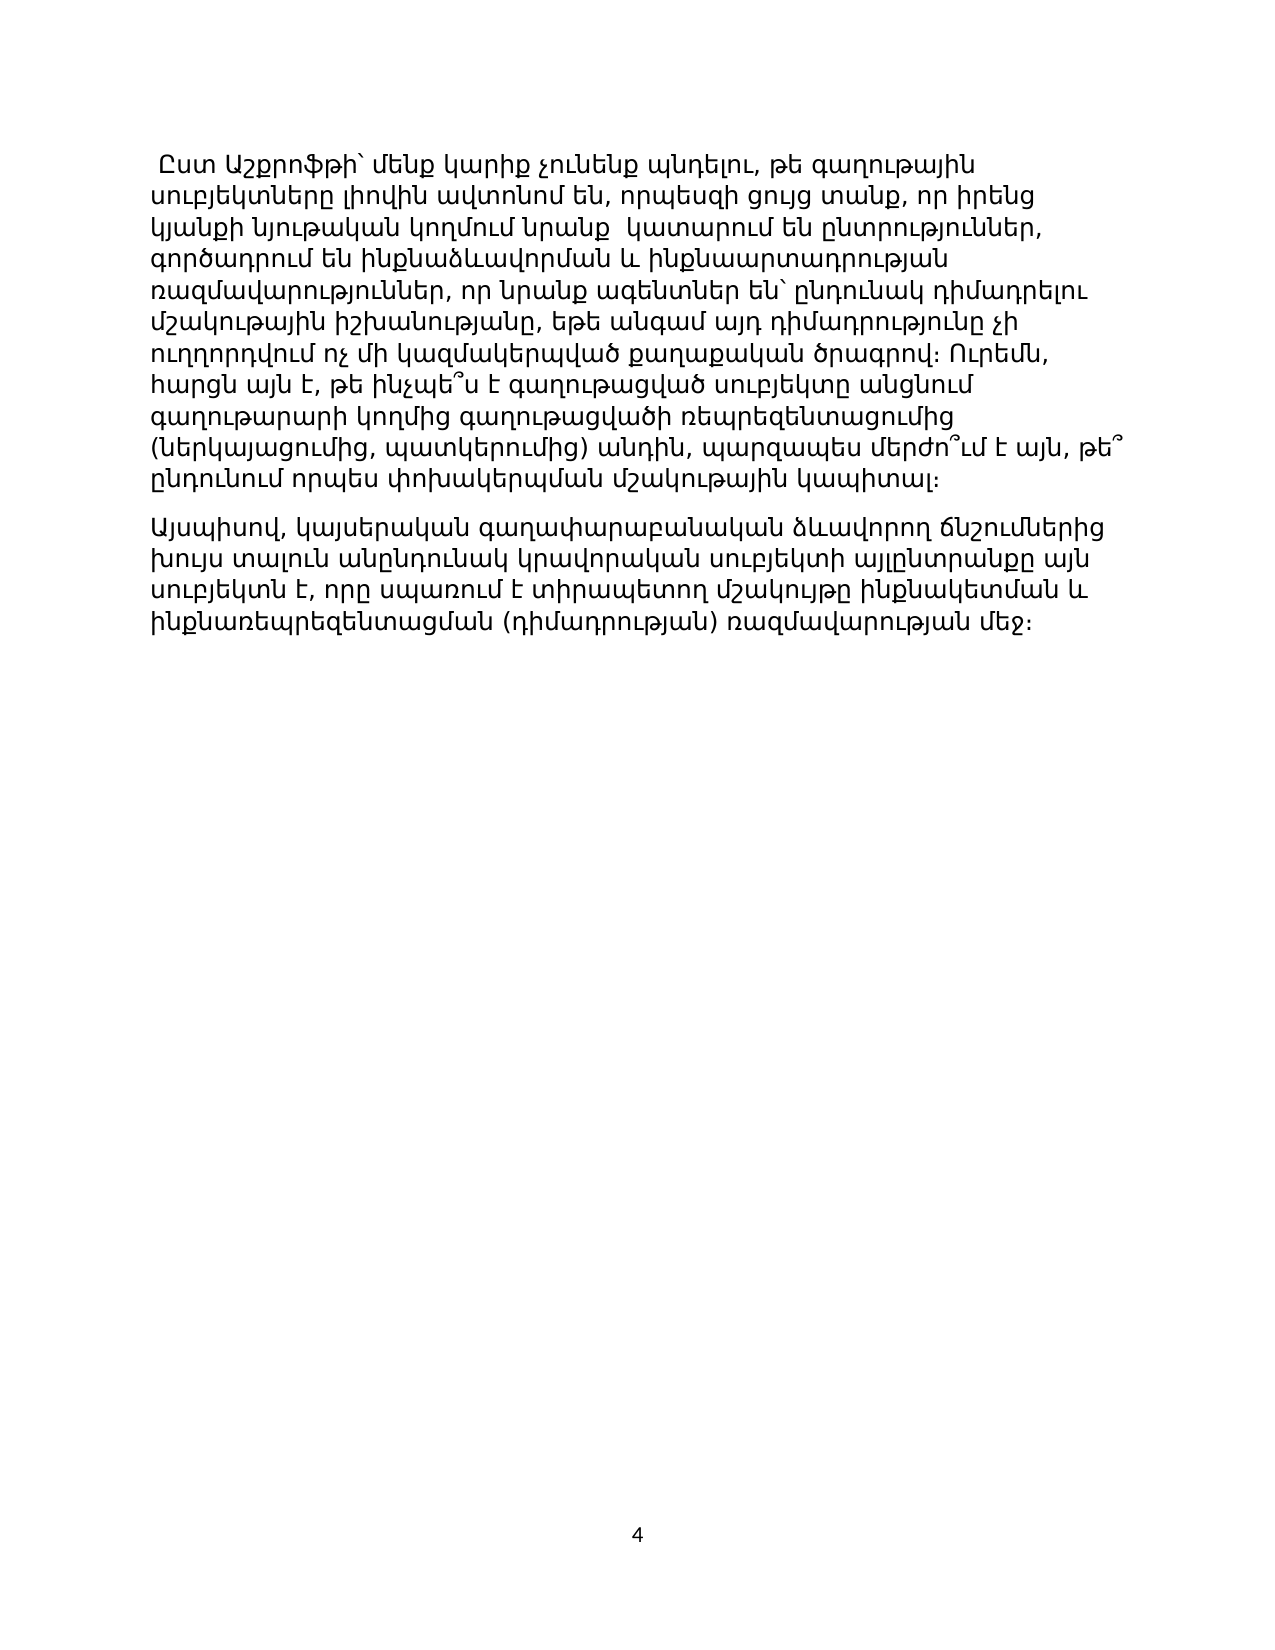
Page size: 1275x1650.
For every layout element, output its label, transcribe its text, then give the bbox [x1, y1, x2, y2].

text Այսպիսով, կայսերական գաղափարաբանական ձևավորող ճնշումներից խույս տալուն անընդունակ կրավորական սուբյեկտի այլընտրանքը այն սուբյեկտն է, որը սպառում է տիրապետող մշակույթը ինքնակետման և ինքնառեպրեզենտացման (դիմադրության) ռազմավարության մեջ։ [150, 513, 1125, 636]
text Ըստ Աշքրոֆթի՝ մենք կարիք չունենք պնդելու, թե գաղութային սուբյեկտները լիովին ավտոնոմ են, որպեսզի ցույց տանք, որ իրենց կյանքի նյութական կողմում նրանք կատարում են ընտրություններ, գործադրում են ինքնաձևավորման և ինքնաարտադրության ռազմավարություններ, որ նրանք ագենտներ են՝ ընդունակ դիմադրելու մշակութային իշխանությանը, եթե անգամ այդ դիմադրությունը չի ուղղորդվում ոչ մի կազմակերպված քաղաքական ծրագրով։ Ուրեմն, հարցն այն է, թե ինչպե՞ս է գաղութացված սուբյեկտը անցնում գաղութարարի կողմից գաղութացվածի ռեպրեզենտացումից (ներկայացումից, պատկերումից) անդին, պարզապես մերժո՞ւմ է այն, թե՞ ընդունում որպես փոխակերպման մշակութային կապիտալ։ [150, 150, 1125, 494]
